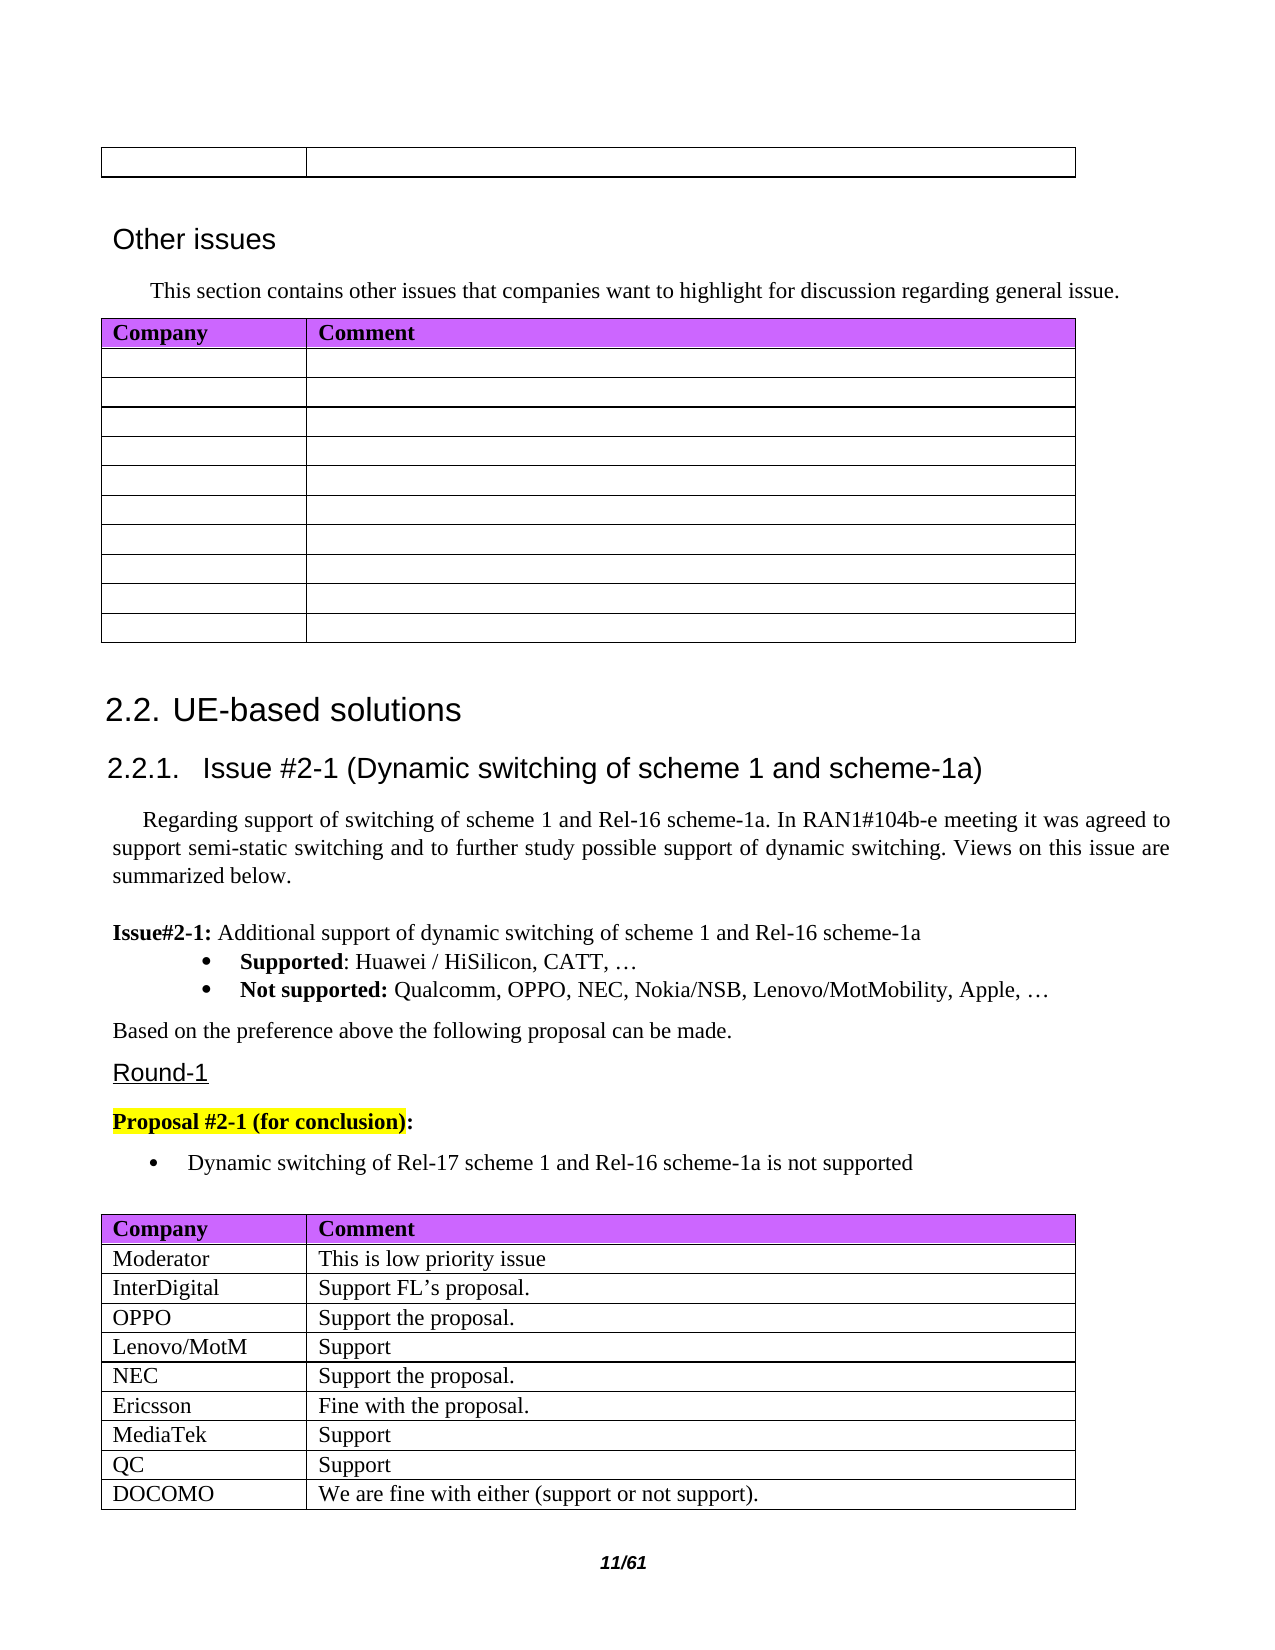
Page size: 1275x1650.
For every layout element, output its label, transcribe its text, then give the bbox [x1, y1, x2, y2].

text This section contains other issues that companies want to highlight for discussion regarding general issue. [112, 277, 1172, 303]
table_cell Fine with the proposal. [307, 1392, 1075, 1420]
table_cell [307, 408, 1075, 436]
table_cell Support FL’s proposal. [307, 1274, 1075, 1302]
text Issue#2-1: Additional support of dynamic switching of scheme 1 and Rel-16 scheme-1a [112, 919, 1172, 946]
table_cell Support the proposal. [307, 1363, 1075, 1391]
table_cell [102, 584, 306, 613]
subtitle Issue #2-1 (Dynamic switching of scheme 1 and scheme-1a) [107, 751, 1172, 784]
text Regarding support of switching of scheme 1 and Rel-16 scheme-1a. In RAN1#104b-e meeting it was agreed to support semi-static switching and to further study possible support of dynamic switching. Views on this issue are summarized below. [112, 806, 1172, 889]
table_cell [102, 555, 306, 583]
table_cell [307, 349, 1075, 377]
table_cell [307, 378, 1075, 406]
table_cell [102, 614, 306, 642]
table_cell Support [307, 1451, 1075, 1479]
table_cell InterDigital [102, 1274, 306, 1302]
table_cell OPPO [102, 1304, 306, 1332]
table_cell [102, 148, 306, 176]
subtitle UE-based solutions [105, 691, 1172, 729]
table_cell [102, 408, 306, 436]
table_cell Support [307, 1421, 1075, 1450]
table_cell [307, 496, 1075, 524]
table_cell Support the proposal. [307, 1304, 1075, 1332]
table_cell [307, 437, 1075, 465]
subtitle Round-1 [112, 1058, 1172, 1087]
table_cell [102, 525, 306, 554]
table_cell We are fine with either (support or not support). [307, 1480, 1075, 1509]
table_cell [307, 466, 1075, 495]
table_cell This is low priority issue [307, 1245, 1075, 1273]
table_cell [102, 496, 306, 524]
table_cell MediaTek [102, 1421, 306, 1450]
subtitle Other issues [112, 222, 1172, 256]
list Dynamic switching of Rel-17 scheme 1 and Rel-16 scheme-1a is not supported [150, 1149, 1172, 1175]
table_cell NEC [102, 1363, 306, 1391]
table_cell [102, 378, 306, 406]
list Supported: Huawei / HiSilicon, CATT, … [202, 948, 1172, 974]
list Not supported: Qualcomm, OPPO, NEC, Nokia/NSB, Lenovo/MotMobility, Apple, … [202, 976, 1172, 1003]
text Proposal #2-1 (for conclusion): [406, 1108, 1172, 1134]
table_header Company [102, 319, 306, 347]
table_header Comment [307, 319, 1075, 347]
table_cell [102, 437, 306, 465]
table_cell [307, 148, 1075, 176]
table_cell QC [102, 1451, 306, 1479]
table_header Company [102, 1215, 306, 1243]
table_cell Ericsson [102, 1392, 306, 1420]
table_cell [307, 584, 1075, 613]
table_cell DOCOMO [102, 1480, 306, 1509]
table_cell Moderator [102, 1245, 306, 1273]
table_cell [307, 555, 1075, 583]
table_cell [307, 614, 1075, 642]
table_cell [307, 525, 1075, 554]
table_cell [102, 349, 306, 377]
table_header Comment [307, 1215, 1075, 1243]
text Based on the preference above the following proposal can be made. [112, 1017, 1172, 1043]
table_cell Lenovo/MotM [102, 1333, 306, 1361]
table_cell Support [307, 1333, 1075, 1361]
table_cell [102, 466, 306, 495]
